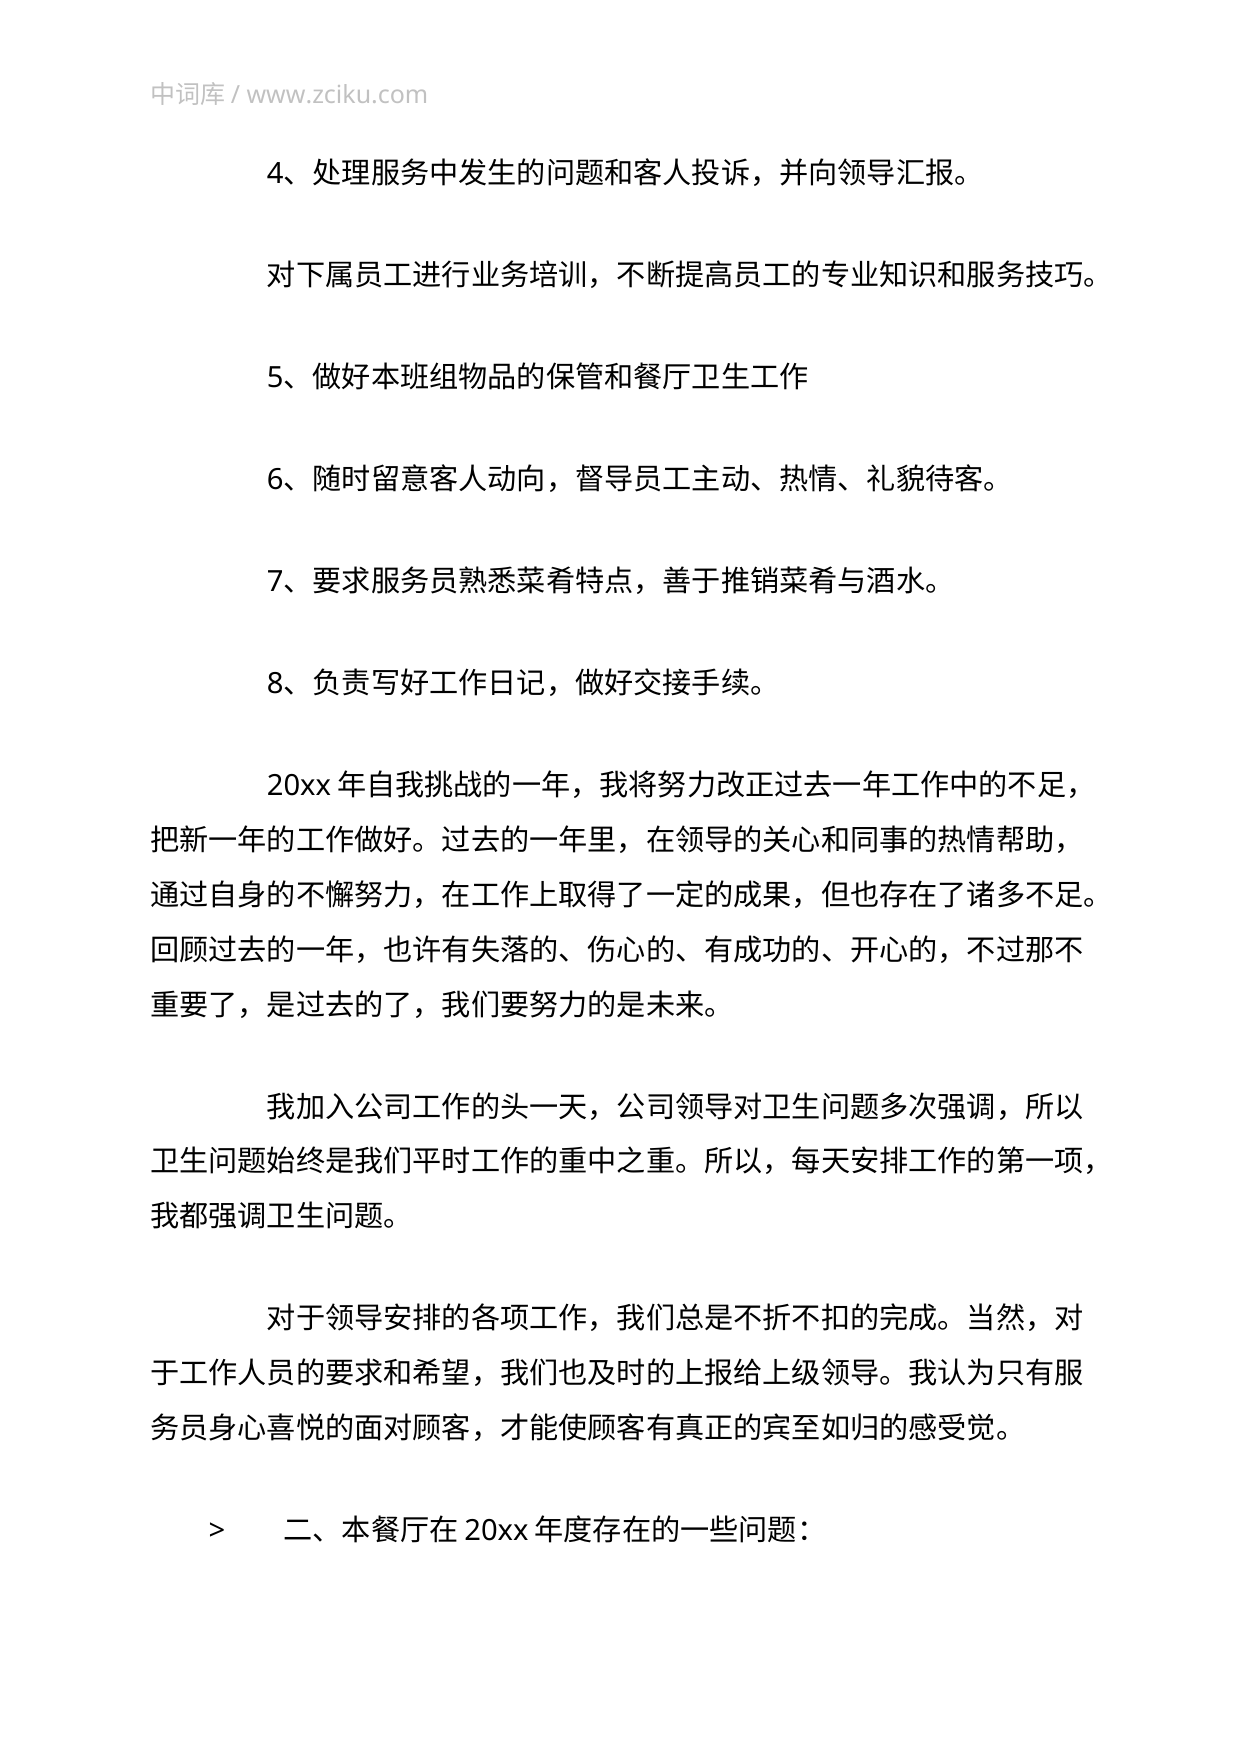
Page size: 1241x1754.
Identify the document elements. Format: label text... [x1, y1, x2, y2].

text 对下属员工进行业务培训，不断提高员工的专业知识和服务技巧。 [150, 252, 1090, 294]
text 5、做好本班组物品的保管和餐厅卫生工作 [150, 354, 1090, 396]
text 7、要求服务员熟悉菜肴特点，善于推销菜肴与酒水。 [150, 558, 1090, 600]
text > 二、本餐厅在20xx年度存在的一些问题： [150, 1506, 1090, 1549]
text 6、随时留意客人动向，督导员工主动、热情、礼貌待客。 [150, 456, 1090, 498]
text 我加入公司工作的头一天，公司领导对卫生问题多次强调，所以卫生问题始终是我们平时工作的重中之重。所以，每天安排工作的第一项，我都强调卫生问题。 [150, 1083, 1090, 1235]
text 对于领导安排的各项工作，我们总是不折不扣的完成。当然，对于工作人员的要求和希望，我们也及时的上报给上级领导。我认为只有服务员身心喜悦的面对顾客，才能使顾客有真正的宾至如归的感受觉。 [150, 1295, 1090, 1447]
text 8、负责写好工作日记，做好交接手续。 [150, 660, 1090, 702]
text 4、处理服务中发生的问题和客人投诉，并向领导汇报。 [150, 150, 1090, 192]
text 20xx年自我挑战的一年，我将努力改正过去一年工作中的不足，把新一年的工作做好。过去的一年里，在领导的关心和同事的热情帮助，通过自身的不懈努力，在工作上取得了一定的成果，但也存在了诸多不足。回顾过去的一年，也许有失落的、伤心的、有成功的、开心的，不过那不重要了，是过去的了，我们要努力的是未来。 [150, 762, 1090, 1024]
